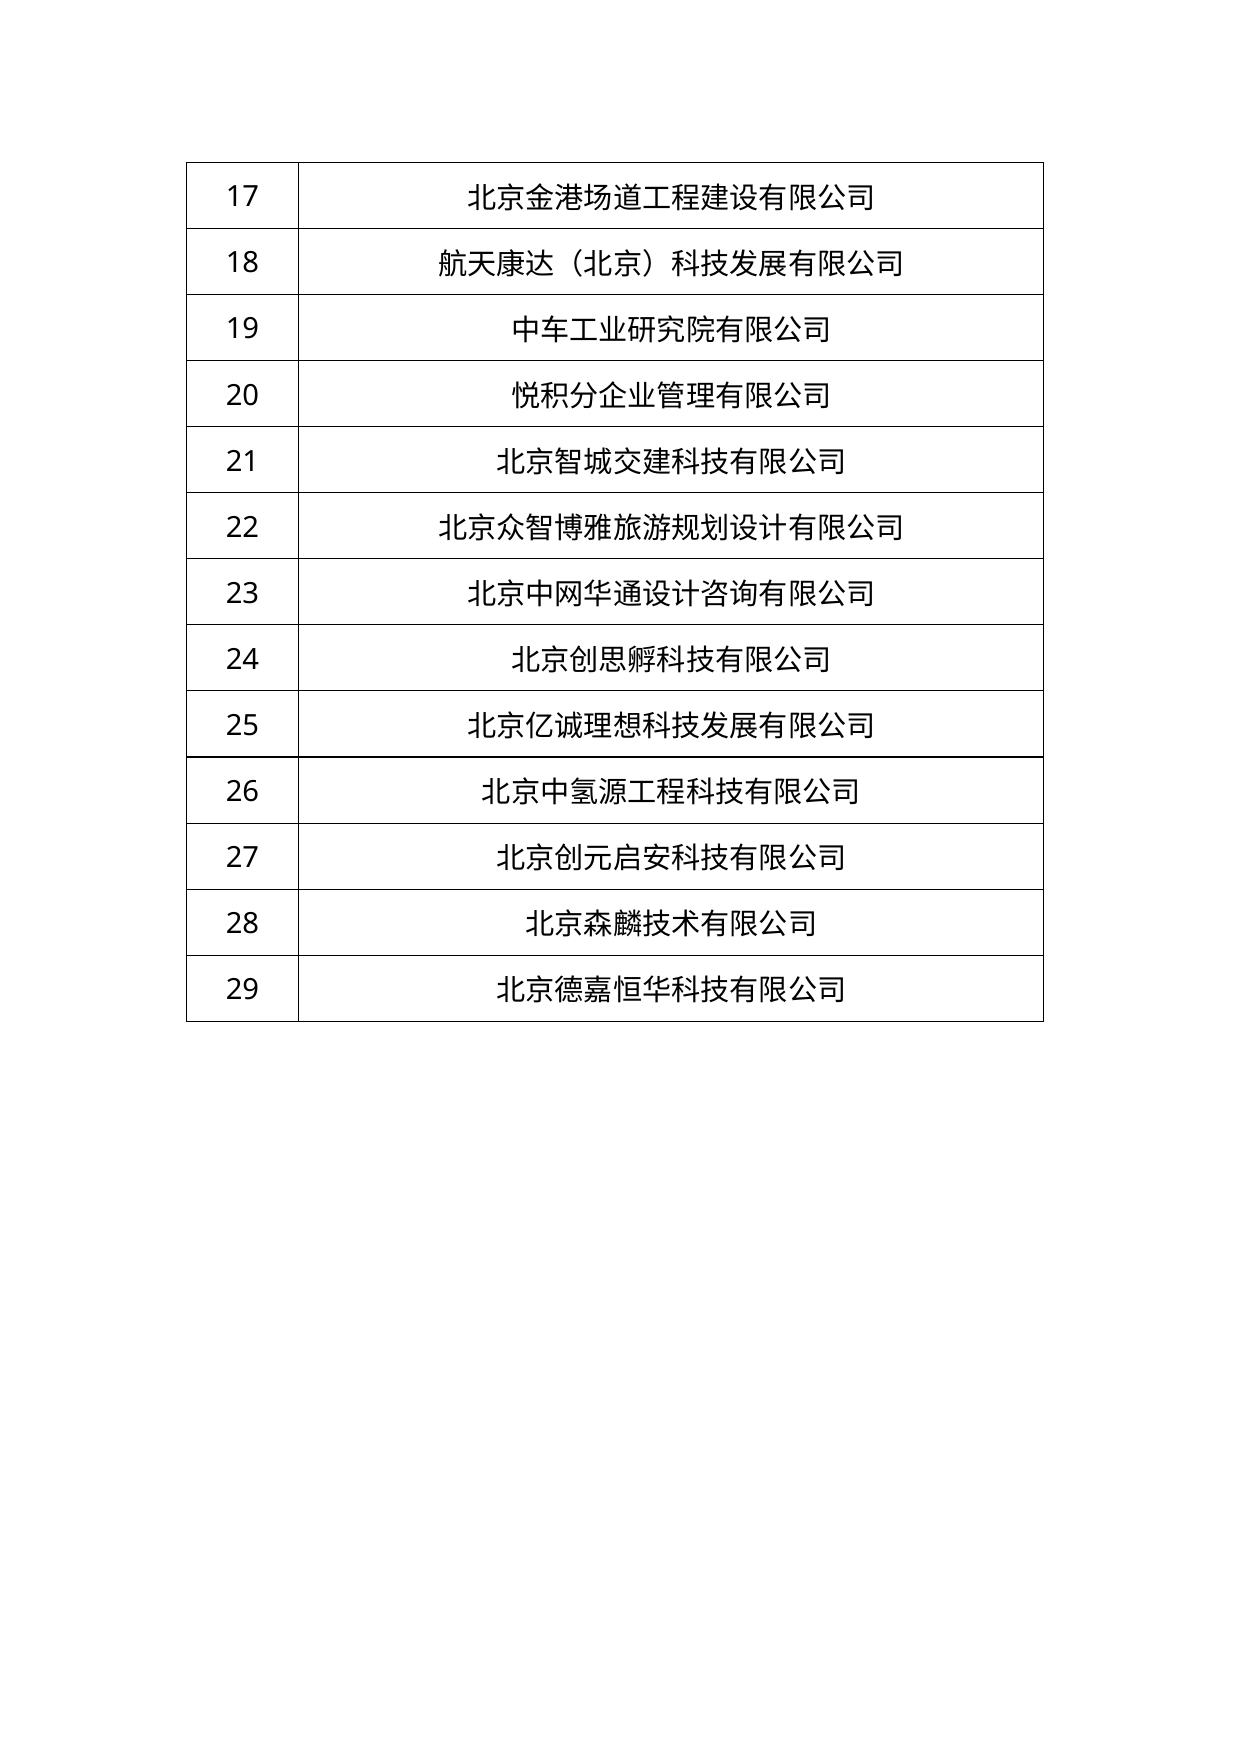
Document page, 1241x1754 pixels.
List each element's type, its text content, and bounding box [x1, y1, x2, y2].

table_cell 悦积分企业管理有限公司 [299, 361, 1043, 426]
table_cell 25 [187, 691, 298, 756]
table_cell 26 [187, 758, 298, 822]
table_cell 北京智城交建科技有限公司 [299, 427, 1043, 492]
table_cell 28 [187, 890, 298, 954]
table_cell 北京中网华通设计咨询有限公司 [299, 559, 1043, 624]
table_cell 北京亿诚理想科技发展有限公司 [299, 691, 1043, 756]
table_cell 北京德嘉恒华科技有限公司 [299, 956, 1043, 1021]
table_cell 29 [187, 956, 298, 1021]
table_cell 19 [187, 295, 298, 360]
table_cell 23 [187, 559, 298, 624]
table_cell 北京众智博雅旅游规划设计有限公司 [299, 493, 1043, 558]
table_cell 北京金港场道工程建设有限公司 [299, 163, 1043, 228]
table_cell 21 [187, 427, 298, 492]
table_cell 北京森麟技术有限公司 [299, 890, 1043, 954]
table_cell 北京创思孵科技有限公司 [299, 625, 1043, 690]
table_cell 18 [187, 229, 298, 294]
table_cell 中车工业研究院有限公司 [299, 295, 1043, 360]
table_cell 20 [187, 361, 298, 426]
table_cell 22 [187, 493, 298, 558]
table_cell 北京中氢源工程科技有限公司 [299, 758, 1043, 822]
table_cell 27 [187, 824, 298, 888]
table_cell 17 [187, 163, 298, 228]
table_cell 北京创元启安科技有限公司 [299, 824, 1043, 888]
table_cell 航天康达（北京）科技发展有限公司 [299, 229, 1043, 294]
table_cell 24 [187, 625, 298, 690]
